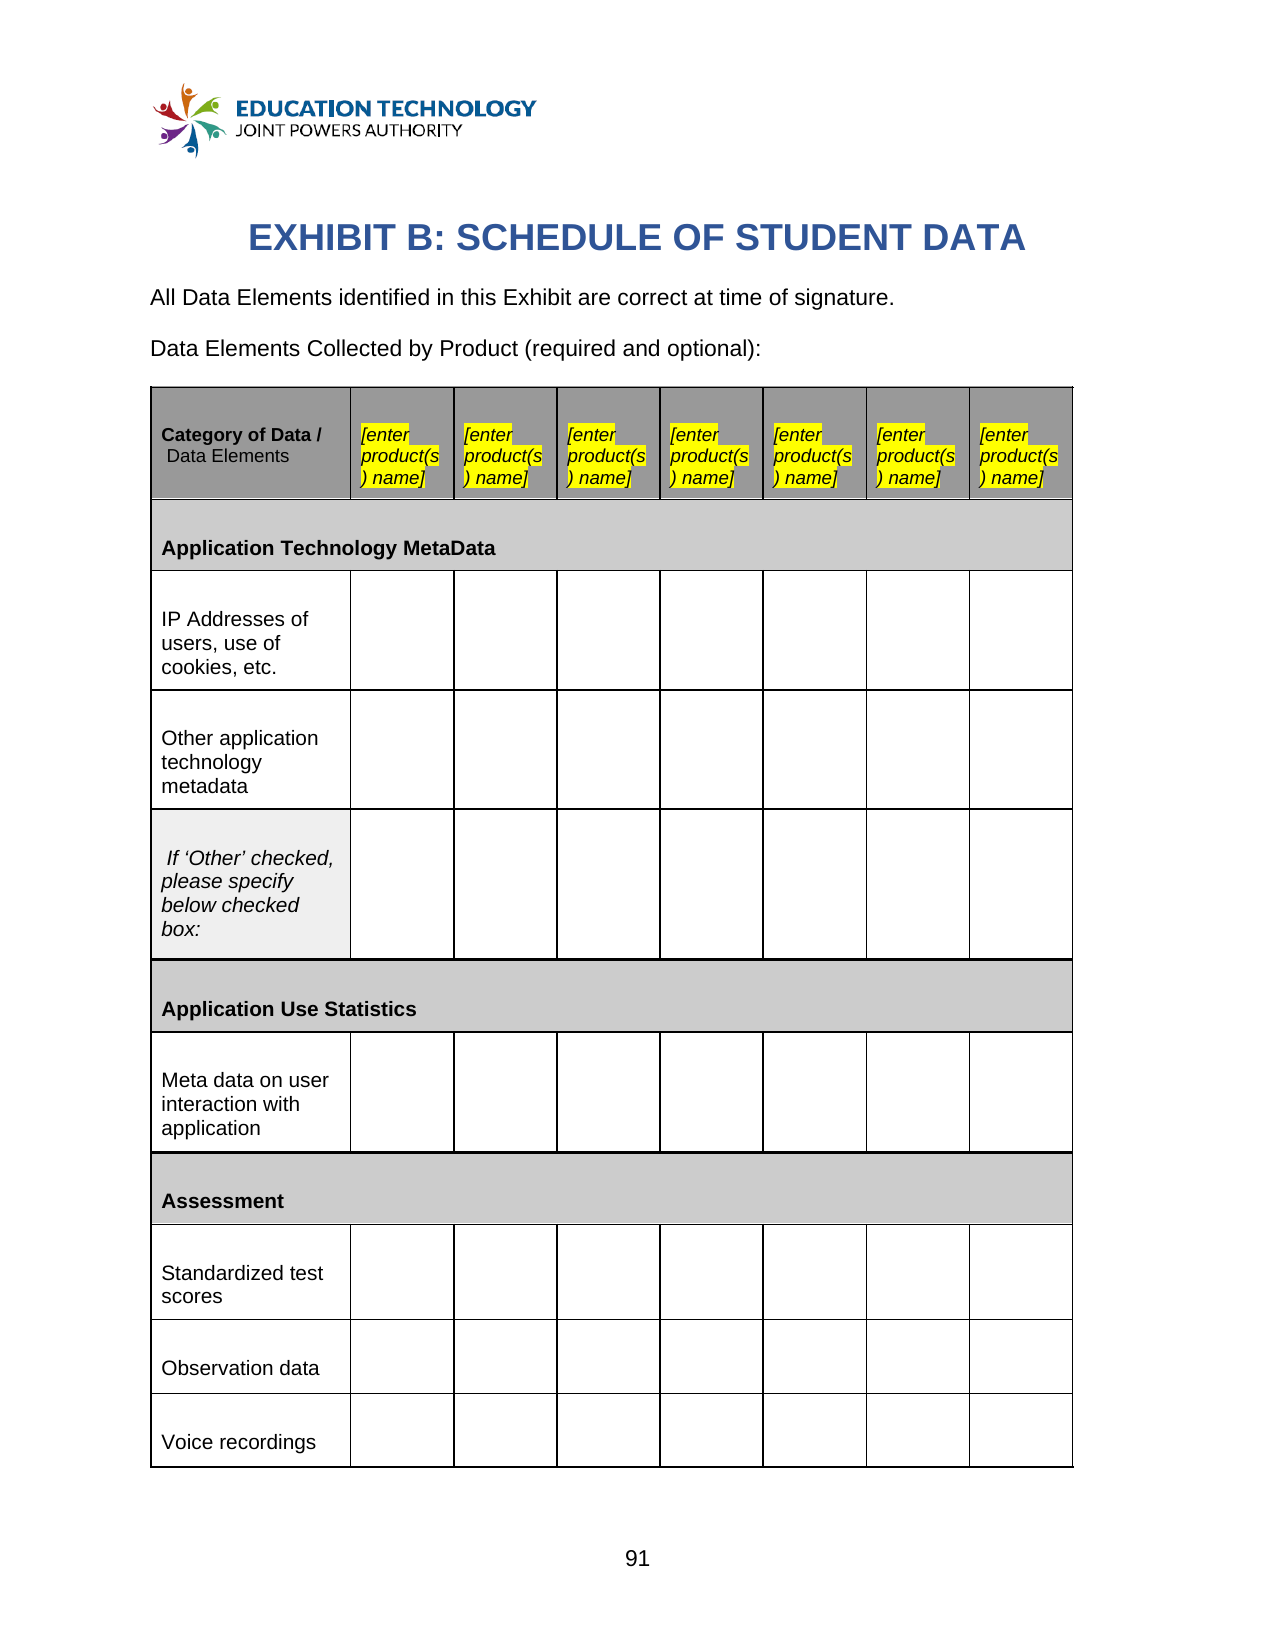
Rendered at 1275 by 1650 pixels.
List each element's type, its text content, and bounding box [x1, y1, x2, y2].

table_cell [351, 810, 453, 958]
table_cell [661, 1320, 762, 1392]
table_cell [764, 1033, 866, 1151]
table_cell [764, 810, 866, 958]
table_cell [970, 571, 1072, 689]
table_cell [867, 1320, 969, 1392]
table_cell Voice recordings [152, 1394, 350, 1466]
picture [150, 75, 543, 162]
table_cell Other application technology metadata [152, 691, 350, 808]
table_header [enter product(s) name] [661, 388, 762, 498]
table_cell [764, 571, 866, 689]
table_cell [558, 1033, 659, 1151]
table_cell [661, 1394, 762, 1466]
table_cell [970, 1033, 1072, 1151]
table_cell [661, 691, 762, 808]
table_cell [558, 810, 659, 958]
table_cell Application Use Statistics [152, 961, 1072, 1031]
table_cell [558, 1225, 659, 1319]
table_cell [764, 1225, 866, 1319]
table_cell [558, 1394, 659, 1466]
table_cell [970, 691, 1072, 808]
table_header [enter product(s) name] [558, 388, 659, 498]
table_cell Application Technology MetaData [152, 500, 1072, 570]
table_cell [764, 691, 866, 808]
text Data Elements Collected by Product (required and optional): [150, 335, 1125, 361]
table_cell Assessment [152, 1154, 1072, 1223]
table_cell [970, 1394, 1072, 1466]
table_cell [351, 1033, 453, 1151]
table_cell [455, 571, 556, 689]
table_cell IP Addresses of users, use of cookies, etc. [152, 571, 350, 689]
table_header [enter product(s) name] [764, 388, 866, 498]
table_cell [764, 1394, 866, 1466]
table_cell [351, 1320, 453, 1392]
table_cell [867, 1033, 969, 1151]
table_header [enter product(s) name] [970, 388, 1072, 498]
table_cell Observation data [152, 1320, 350, 1392]
table_cell [351, 1394, 453, 1466]
table_cell [764, 1320, 866, 1392]
text EXHIBIT B: SCHEDULE OF STUDENT DATA [150, 216, 1125, 259]
table_cell [455, 691, 556, 808]
table_header [enter product(s) name] [867, 388, 969, 498]
table_cell [970, 810, 1072, 958]
table_cell [351, 571, 453, 689]
table_cell Standardized test scores [152, 1225, 350, 1319]
table_cell [661, 1225, 762, 1319]
table_cell [558, 571, 659, 689]
table_cell [351, 691, 453, 808]
table_cell [867, 1225, 969, 1319]
table_cell [867, 571, 969, 689]
table_cell If ‘Other’ checked, please specify below checked box: [152, 810, 350, 958]
table_cell [558, 1320, 659, 1392]
table_cell [970, 1225, 1072, 1319]
table_cell [351, 1225, 453, 1319]
table_cell Meta data on user interaction with application [152, 1033, 350, 1151]
table_cell [455, 1394, 556, 1466]
table_cell [867, 1394, 969, 1466]
table_cell [867, 691, 969, 808]
table_cell [455, 810, 556, 958]
table_header [enter product(s) name] [455, 388, 556, 498]
table_cell [558, 691, 659, 808]
table_cell [661, 810, 762, 958]
table_cell [661, 1033, 762, 1151]
table_cell [455, 1033, 556, 1151]
table_header Category of Data / Data Elements [152, 388, 350, 498]
table_cell [455, 1225, 556, 1319]
table_header [enter product(s) name] [351, 388, 453, 498]
text All Data Elements identified in this Exhibit are correct at time of signature. [150, 284, 1125, 310]
table_cell [867, 810, 969, 958]
table_cell [661, 571, 762, 689]
table_cell [970, 1320, 1072, 1392]
table_cell [455, 1320, 556, 1392]
